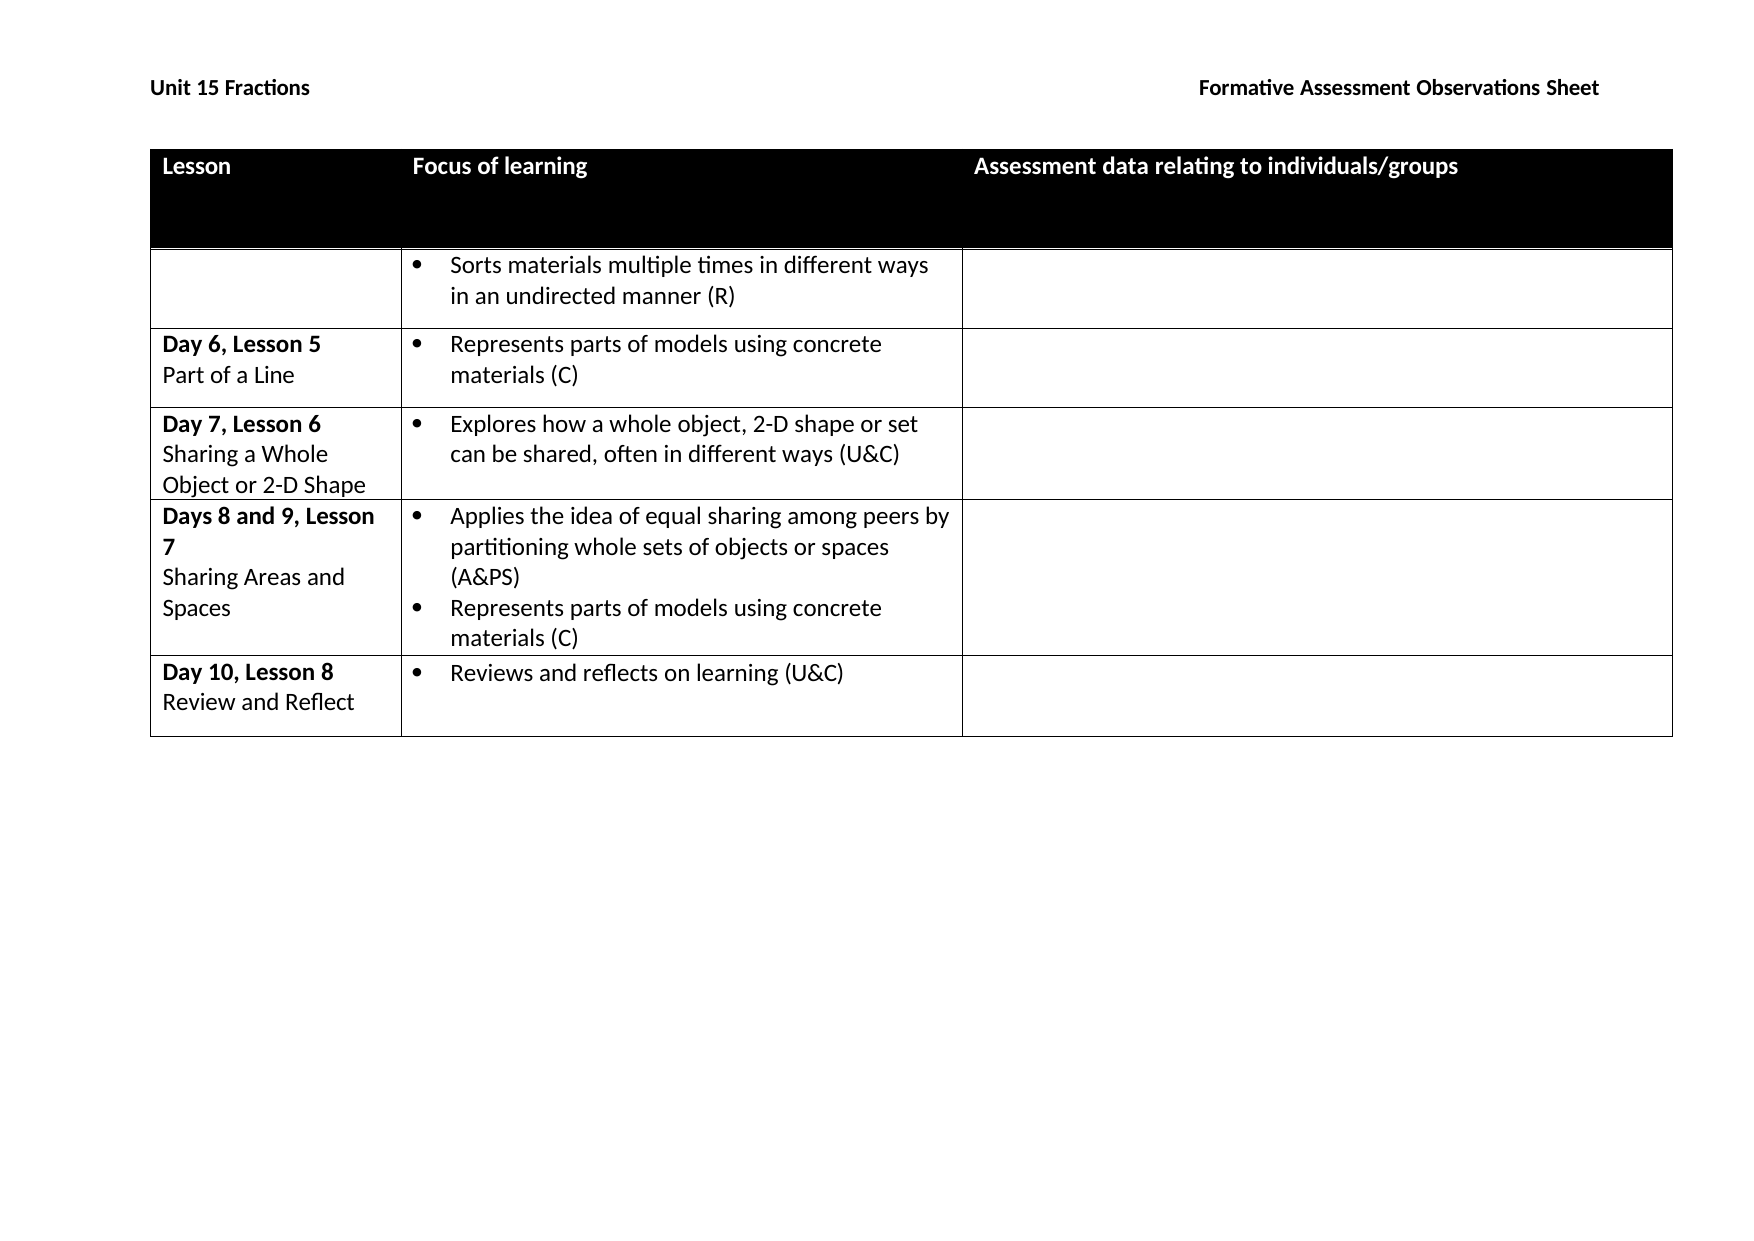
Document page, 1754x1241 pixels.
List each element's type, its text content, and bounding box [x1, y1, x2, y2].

text Unit 15 Fractions Formative Assessment Observations Sheet [150, 73, 1685, 101]
table_cell [963, 329, 1672, 407]
table_cell Days 8 and 9, Lesson 7 Sharing Areas and Spaces [151, 500, 401, 655]
table_cell Day 10, Lesson 8 Review and Reflect [151, 656, 401, 736]
table_cell Sorts materials multiple times in different ways in an undirected manner (R) [402, 250, 962, 327]
table_cell Reviews and reflects on learning (U&C) [402, 656, 962, 736]
table_cell [963, 250, 1672, 327]
table_cell Applies the idea of equal sharing among peers by partitioning whole sets of objects or spaces (A&PS) Represents parts of models using concrete materials (C) [402, 500, 962, 655]
table_cell [151, 250, 401, 327]
table_header Lesson [151, 149, 401, 248]
table_cell [963, 408, 1672, 499]
table_header Assessment data relating to individuals/groups [963, 149, 1672, 248]
table_cell Explores how a whole object, 2-D shape or set can be shared, often in different ways (U&C) [402, 408, 962, 499]
table_cell Day 7, Lesson 6 Sharing a Whole Object or 2-D Shape [151, 408, 401, 499]
table_cell Day 6, Lesson 5 Part of a Line [151, 329, 401, 407]
table_cell Represents parts of models using concrete materials (C) [402, 329, 962, 407]
table_header Focus of learning [402, 149, 962, 248]
table_cell [963, 656, 1672, 736]
table_cell [963, 500, 1672, 655]
